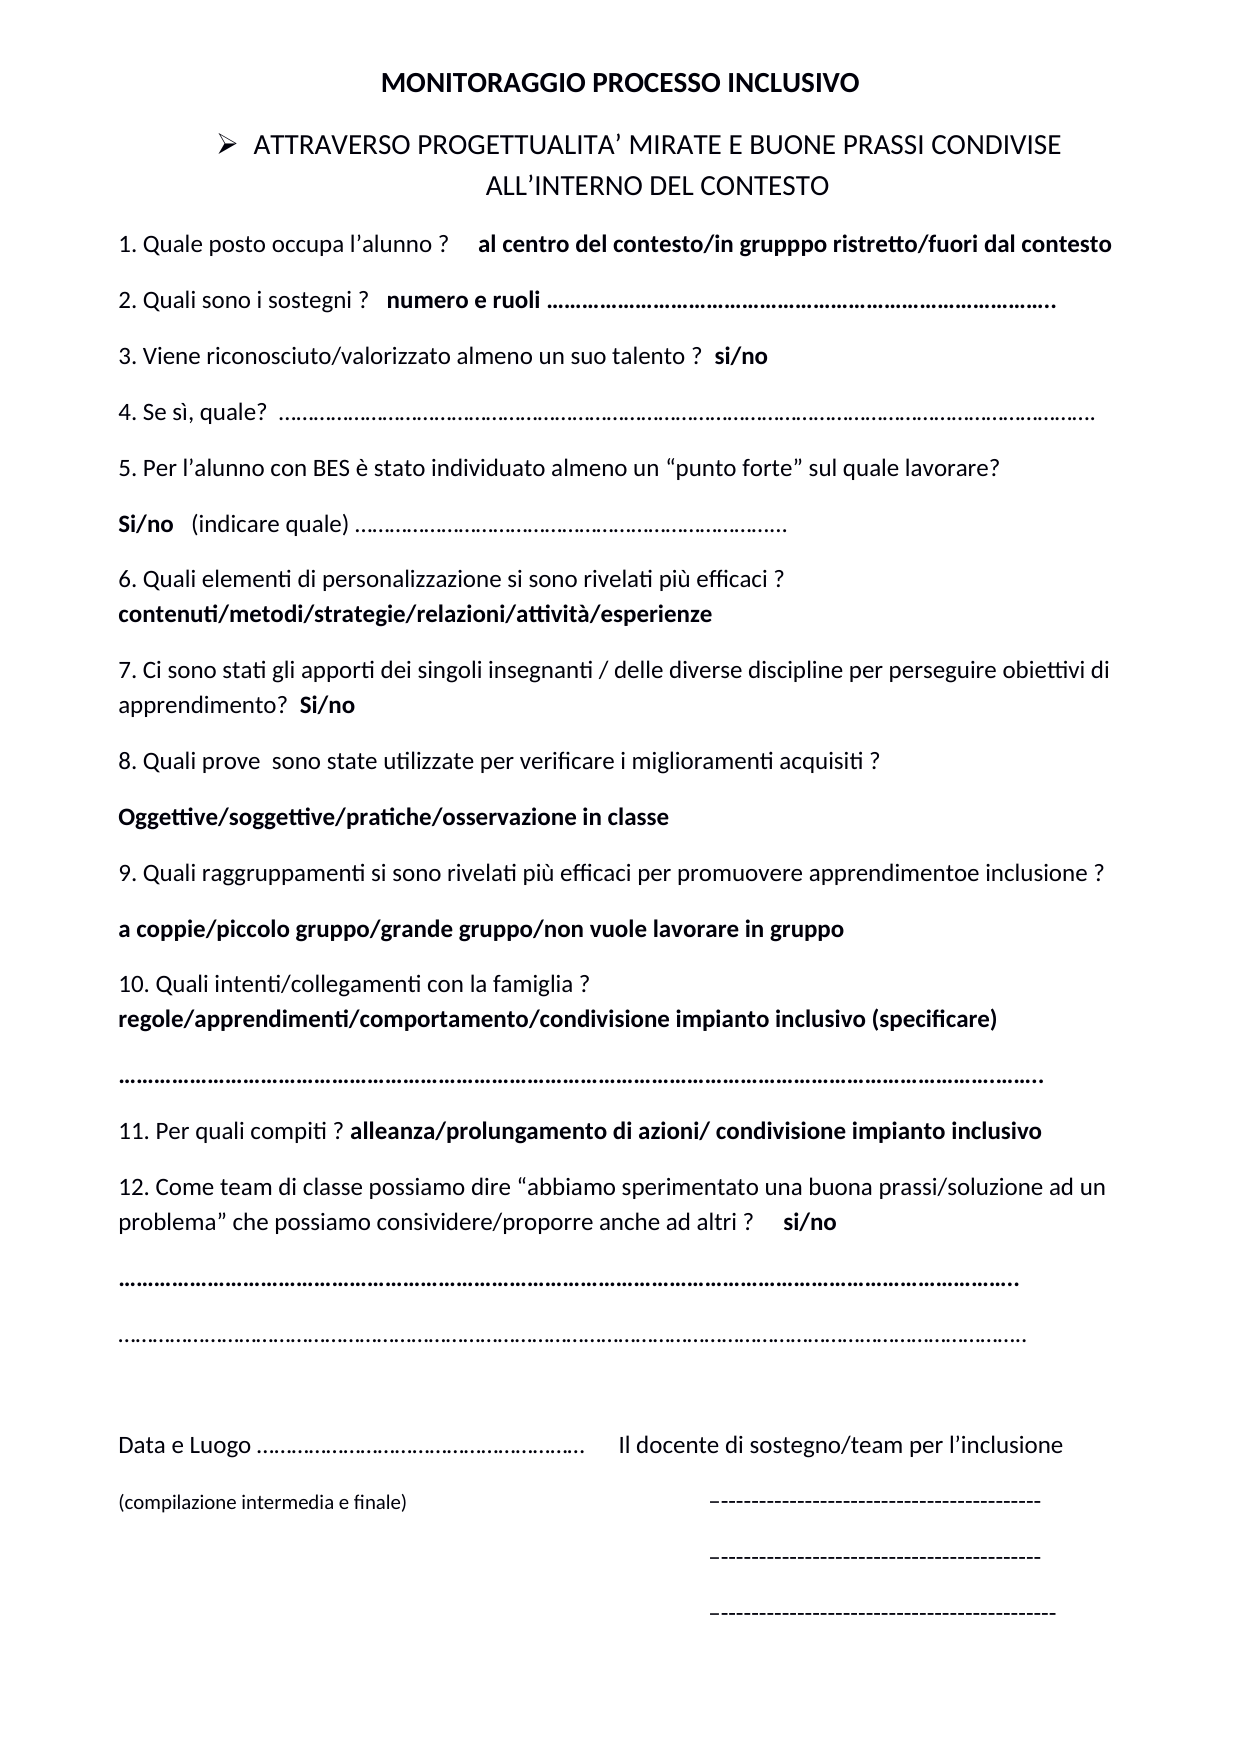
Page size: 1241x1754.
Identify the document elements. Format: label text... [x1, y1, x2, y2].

text 7. Ci sono stati gli apporti dei singoli insegnanti / delle diverse discipline per perseguire obiettivi di apprendimento? Si/no [118, 654, 1122, 720]
text 10. Quali intenti/collegamenti con la famiglia ? regole/apprendimenti/comportamento/condivisione impianto inclusivo (specificare) [118, 968, 1122, 1034]
text 5. Per l’alunno con BES è stato individuato almeno un “punto forte” sul quale lavorare? [118, 452, 1122, 482]
text a coppie/piccolo gruppo/grande gruppo/non vuole lavorare in gruppo [118, 913, 1122, 943]
text 12. Come team di classe possiamo dire “abbiamo sperimentato una buona prassi/soluzione ad un problema” che possiamo consividere/proporre anche ad altri ? si/no [118, 1171, 1122, 1237]
text 3. Viene riconosciuto/valorizzato almeno un suo talento ? si/no [118, 340, 1122, 371]
text …………………………………………………………………………………………………………………………………….. [118, 1262, 1122, 1292]
text ………………………………………………………………………………………………………………………………….…….. [118, 1059, 1122, 1090]
text 8. Quali prove sono state utilizzate per verificare i miglioramenti acquisiti ? [118, 745, 1122, 776]
text Oggettive/soggettive/pratiche/osservazione in classe [118, 801, 1122, 832]
text Si/no (indicare quale) ………………………………………………………………... [118, 508, 1122, 538]
text (compilazione intermedia e finale) –------------------------------------------ [118, 1485, 1122, 1516]
list ATTRAVERSO PROGETTUALITA’ MIRATE E BUONE PRASSI CONDIVISE ALL’INTERNO DEL CONTESTO [156, 126, 1122, 202]
text 4. Se sì, quale? ……………………………………………………………………………………………………………………………. [118, 396, 1122, 427]
text 9. Quali raggruppamenti si sono rivelati più efficaci per promuovere apprendimentoe inclusione ? [118, 857, 1122, 887]
text Data e Luogo ………………………………………………… Il docente di sostegno/team per l’inclusione [118, 1429, 1122, 1460]
text ………………………………………………………………………………………………………………………………………….. [118, 1318, 1122, 1348]
text 2. Quali sono i sostegni ? numero e ruoli ………………………………………………………………………….. [118, 284, 1122, 315]
text 6. Quali elementi di personalizzazione si sono rivelati più efficaci ? contenuti/metodi/strategie/relazioni/attività/esperienze [118, 563, 1122, 629]
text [118, 1597, 1122, 1627]
text –------------------------------------------ [118, 1541, 1122, 1572]
text MONITORAGGIO PROCESSO INCLUSIVO [118, 64, 1122, 100]
text 1. Quale posto occupa l’alunno ? al centro del contesto/in grupppo ristretto/fuori dal contesto [118, 228, 1122, 259]
text 11. Per quali compiti ? alleanza/prolungamento di azioni/ condivisione impianto inclusivo [118, 1115, 1122, 1146]
